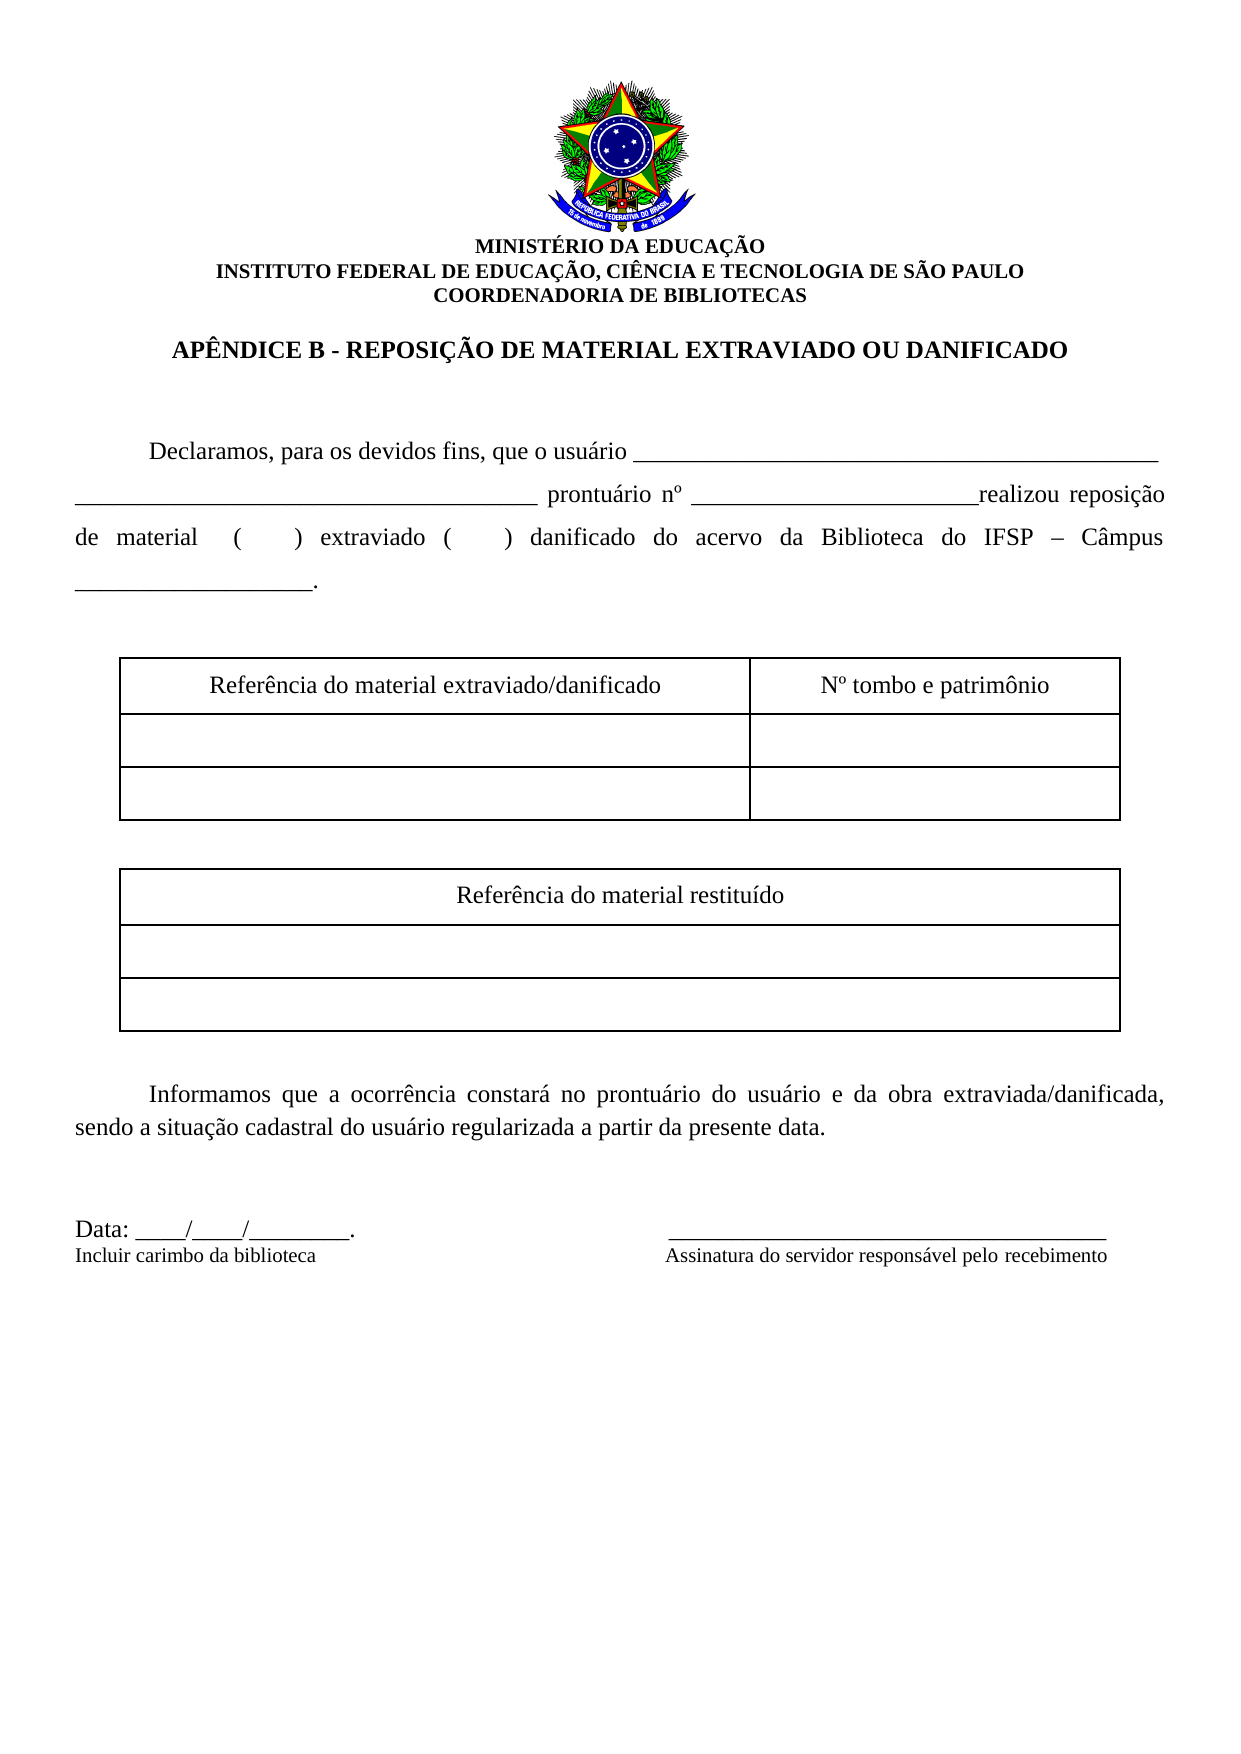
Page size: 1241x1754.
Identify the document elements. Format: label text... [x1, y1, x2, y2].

table_header Referência do material restituído [121, 870, 1119, 923]
table_header Referência do material extraviado/danificado [121, 659, 749, 713]
text Informamos que a ocorrência constará no prontuário do usuário e da obra extraviada/danificada, sendo a situação cadastral do usuário regularizada a partir da presente data. [75, 1079, 1165, 1141]
text APÊNDICE B - REPOSIÇÃO DE MATERIAL EXTRAVIADO OU DANIFICADO [75, 335, 1165, 364]
table_cell [121, 768, 749, 819]
text COORDENADORIA DE BIBLIOTECAS [75, 283, 1165, 307]
text Declaramos, para os devidos fins, que o usuário __________________________________________ [75, 436, 1165, 464]
picture [547, 78, 697, 235]
table_cell [751, 715, 1119, 766]
text Data: ____/____/________. ___________________________________ [75, 1214, 1165, 1243]
text INSTITUTO FEDERAL DE EDUCAÇÃO, CIÊNCIA E TECNOLOGIA DE SÃO PAULO [75, 258, 1165, 283]
table_cell [751, 768, 1119, 819]
table_cell [121, 979, 1119, 1030]
table_header Nº tombo e patrimônio [751, 659, 1119, 713]
table_cell [121, 926, 1119, 977]
text _____________________________________ prontuário nº _______________________realizou reposição de material ( ) extraviado ( ) danificado do acervo da Biblioteca do IFSP – Câmpus ___________________. [75, 479, 1165, 594]
text MINISTÉRIO DA EDUCAÇÃO [75, 75, 1165, 258]
table_cell [121, 715, 749, 766]
text Incluir carimbo da biblioteca Assinatura do servidor responsável pelo recebimento [75, 1243, 1165, 1267]
